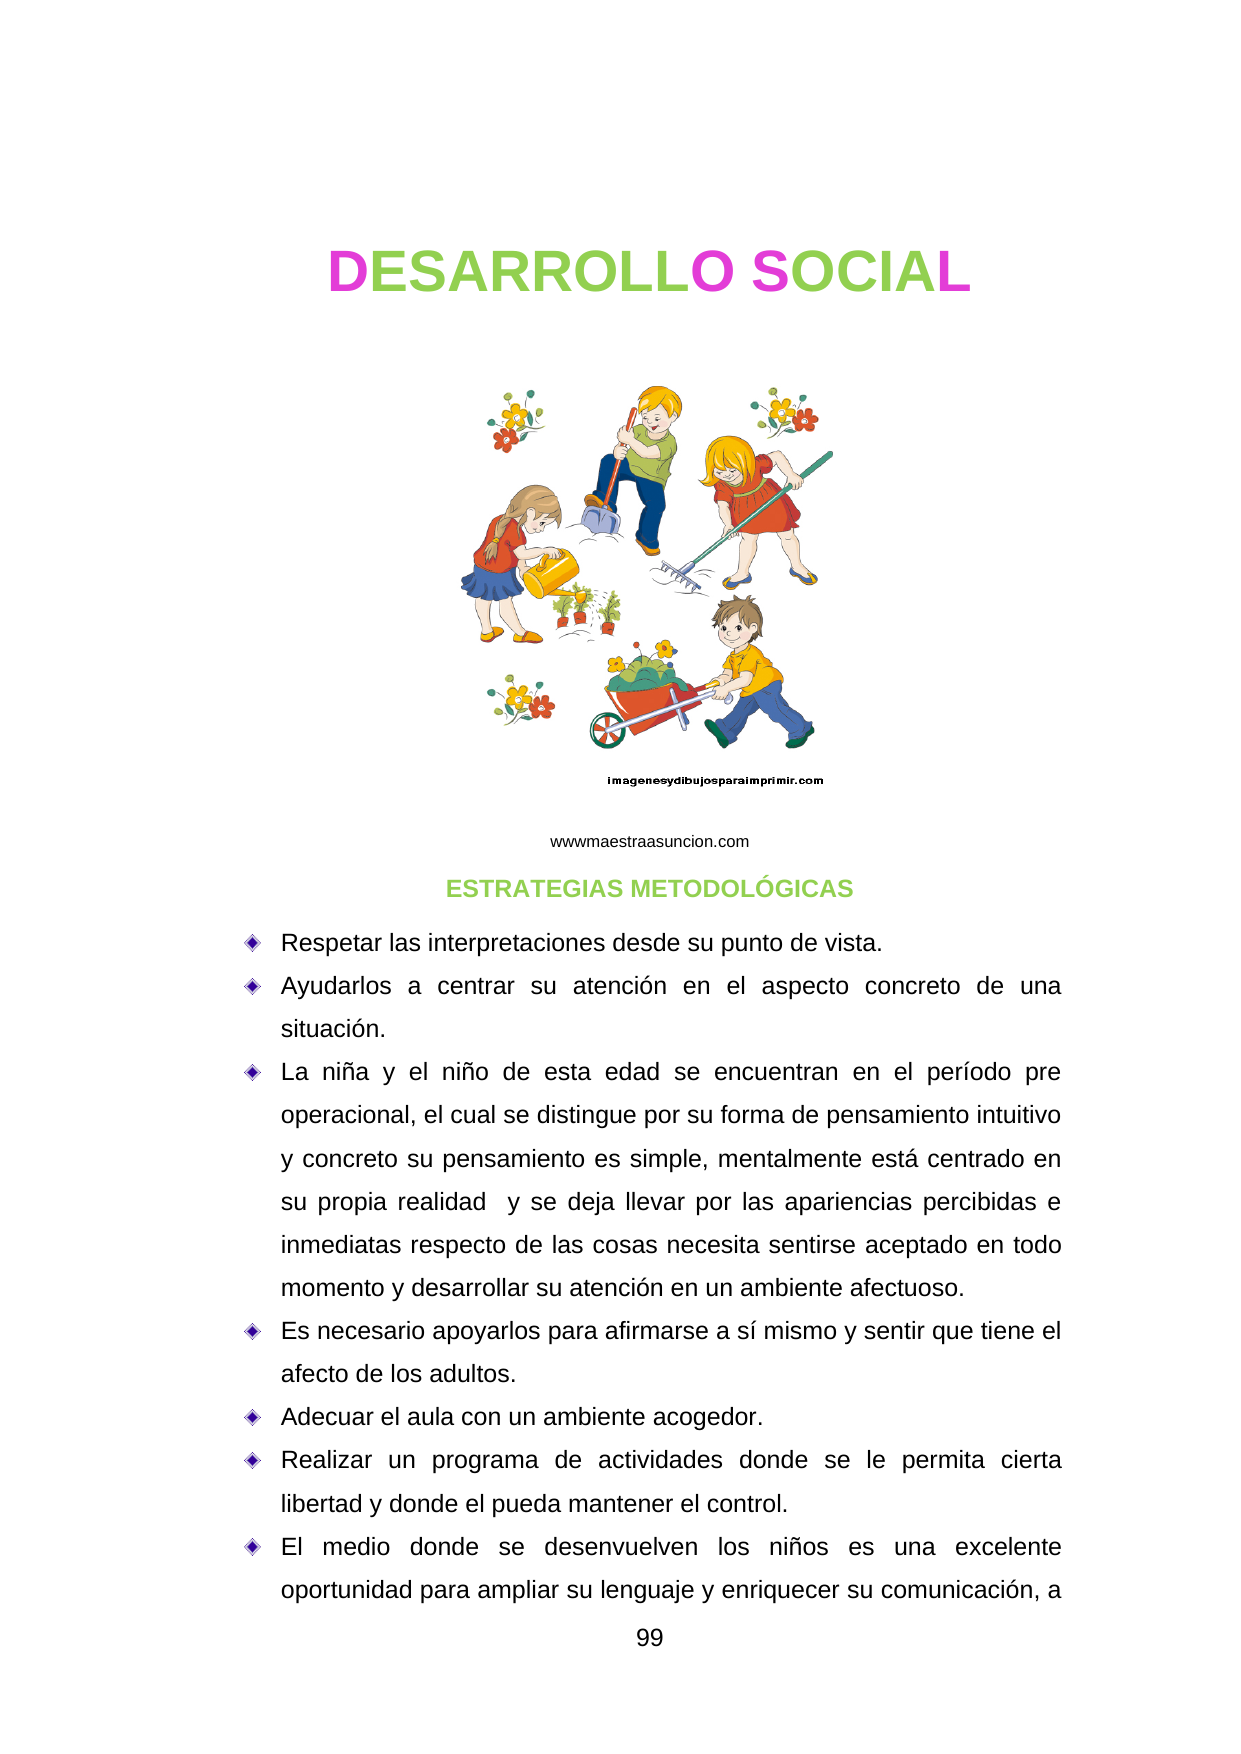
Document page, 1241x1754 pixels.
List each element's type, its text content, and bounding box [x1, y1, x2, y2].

list Es necesario apoyarlos para afirmarse a sí mismo y sentir que tiene el afecto de los adultos. [243, 1316, 1063, 1388]
picture [244, 1452, 261, 1469]
text wwwmaestraasuncion.com [236, 831, 1063, 851]
text DESARROLLO SOCIAL [236, 236, 1063, 303]
text ESTRATEGIAS METODOLÓGICAS [236, 874, 1063, 903]
list La niña y el niño de esta edad se encuentran en el período pre operacional, el cual se distingue por su forma de pensamiento intuitivo y concreto su pensamiento es simple, mentalmente está centrado en su propia realidad y se deja llevar por las apariencias percibidas e inmediatas respecto de las cosas necesita sentirse aceptado en todo momento y desarrollar su atención en un ambiente afectuoso. [243, 1057, 1063, 1302]
picture [244, 1538, 261, 1556]
picture [244, 1409, 261, 1426]
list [243, 1532, 1063, 1604]
picture [445, 334, 854, 807]
list Respetar las interpretaciones desde su punto de vista. [243, 928, 1063, 957]
picture [244, 1323, 261, 1340]
picture [244, 1064, 261, 1081]
picture [244, 934, 261, 952]
list Ayudarlos a centrar su atención en el aspecto concreto de una situación. [243, 971, 1063, 1043]
list Adecuar el aula con un ambiente acogedor. [243, 1402, 1063, 1431]
picture [244, 978, 261, 995]
list Realizar un programa de actividades donde se le permita cierta libertad y donde el pueda mantener el control. [243, 1446, 1063, 1517]
